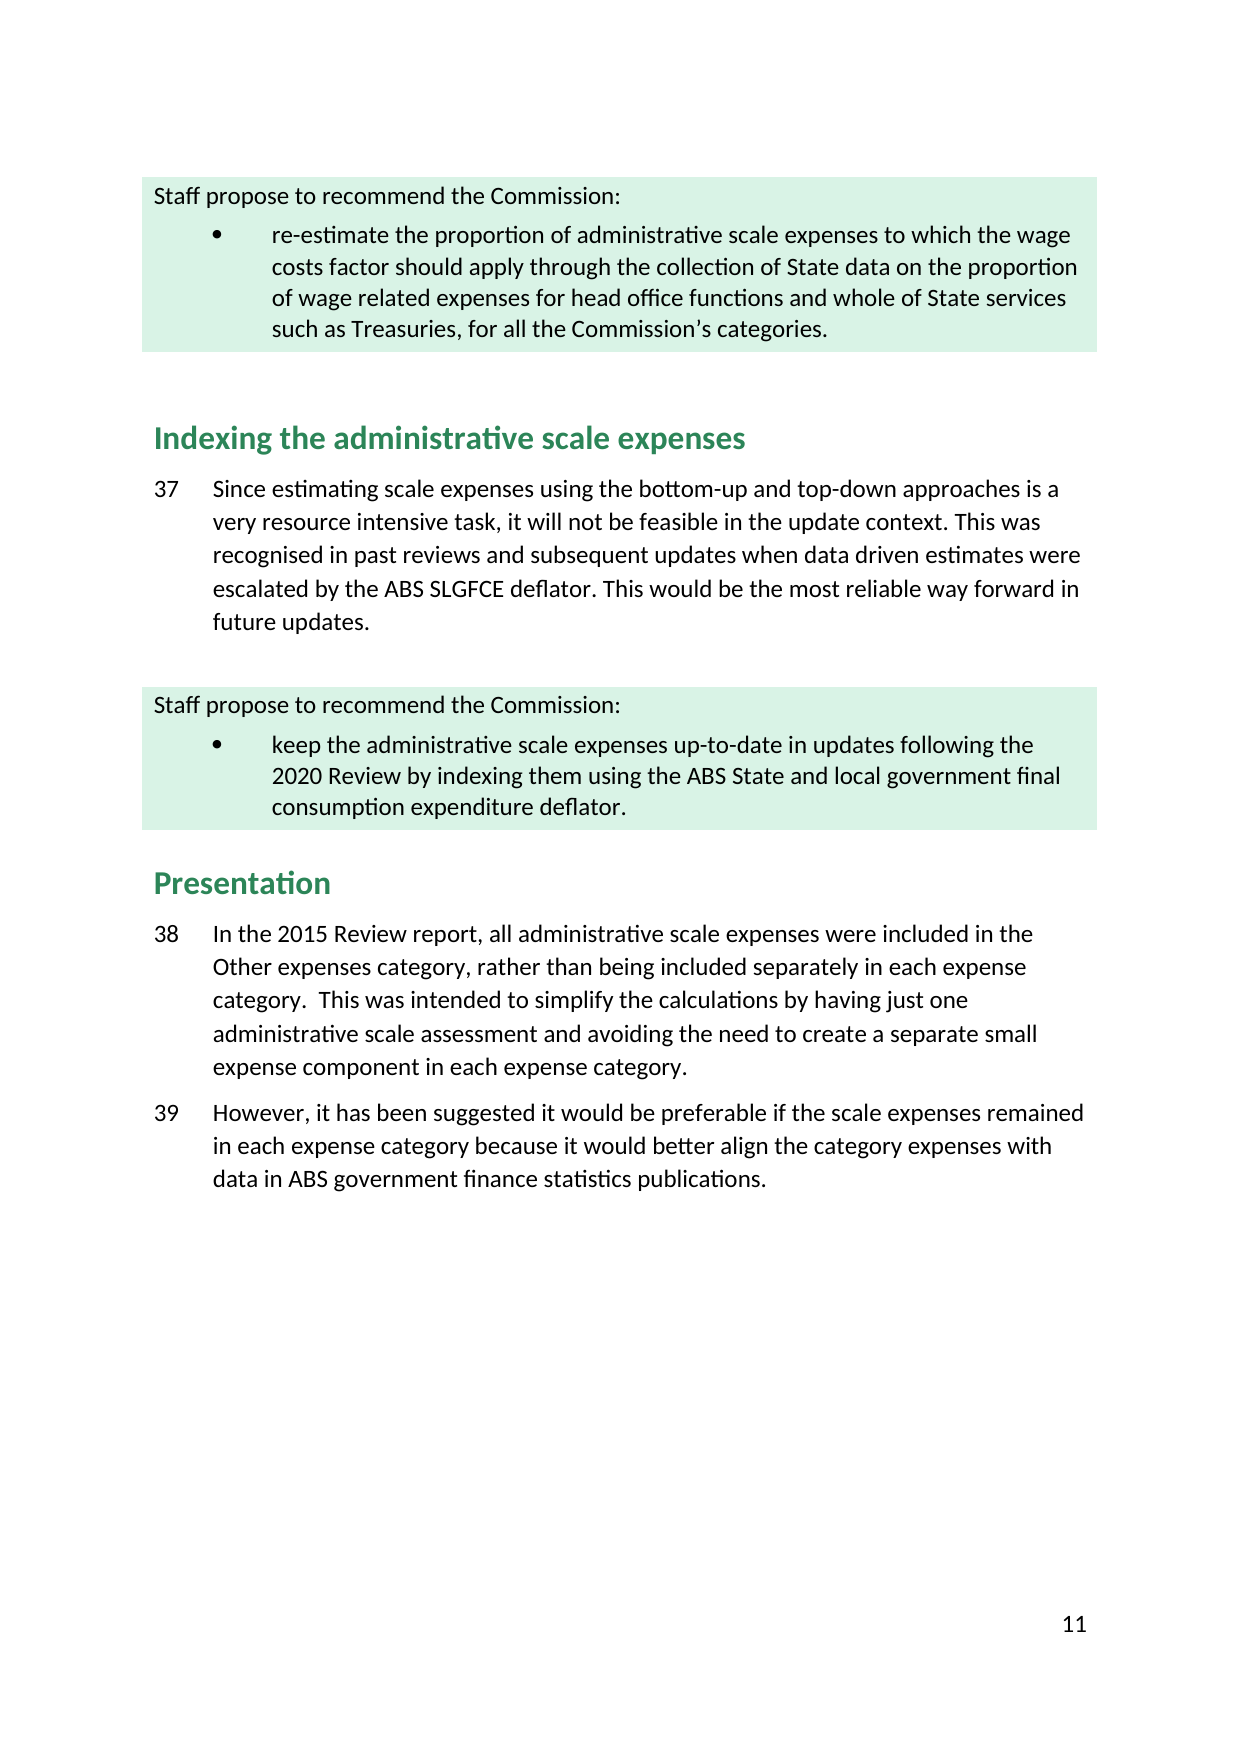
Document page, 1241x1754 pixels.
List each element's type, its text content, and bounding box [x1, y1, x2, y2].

text In the 2015 Review report, all administrative scale expenses were included in the Other expenses category, rather than being included separately in each expense category. This was intended to simplify the calculations by having just one administrative scale assessment and avoiding the need to create a separate small expense component in each expense category. [153, 915, 1087, 1082]
text However, it has been suggested it would be preferable if the scale expenses remained in each expense category because it would better align the category expenses with data in ABS government finance statistics publications. [153, 1094, 1087, 1194]
text Since estimating scale expenses using the bottom-up and top-down approaches is a very resource intensive task, it will not be feasible in the update context. This was recognised in past reviews and subsequent updates when data driven estimates were escalated by the ABS SLGFCE deflator. This would be the most reliable way forward in future updates. [153, 470, 1087, 637]
table_header Staff propose to recommend the Commission: re-estimate the proportion of administrative scale expenses to which the wage costs factor should apply through the collection of State data on the proportion of wage related expenses for head office functions and whole of State services such as Treasuries, for all the Commission’s categories. [142, 177, 1097, 352]
subtitle Presentation [153, 862, 1087, 902]
table_header Staff propose to recommend the Commission: keep the administrative scale expenses up-to-date in updates following the 2020 Review by indexing them using the ABS State and local government final consumption expenditure deflator. [142, 687, 1097, 830]
subtitle Indexing the administrative scale expenses [153, 417, 1087, 457]
